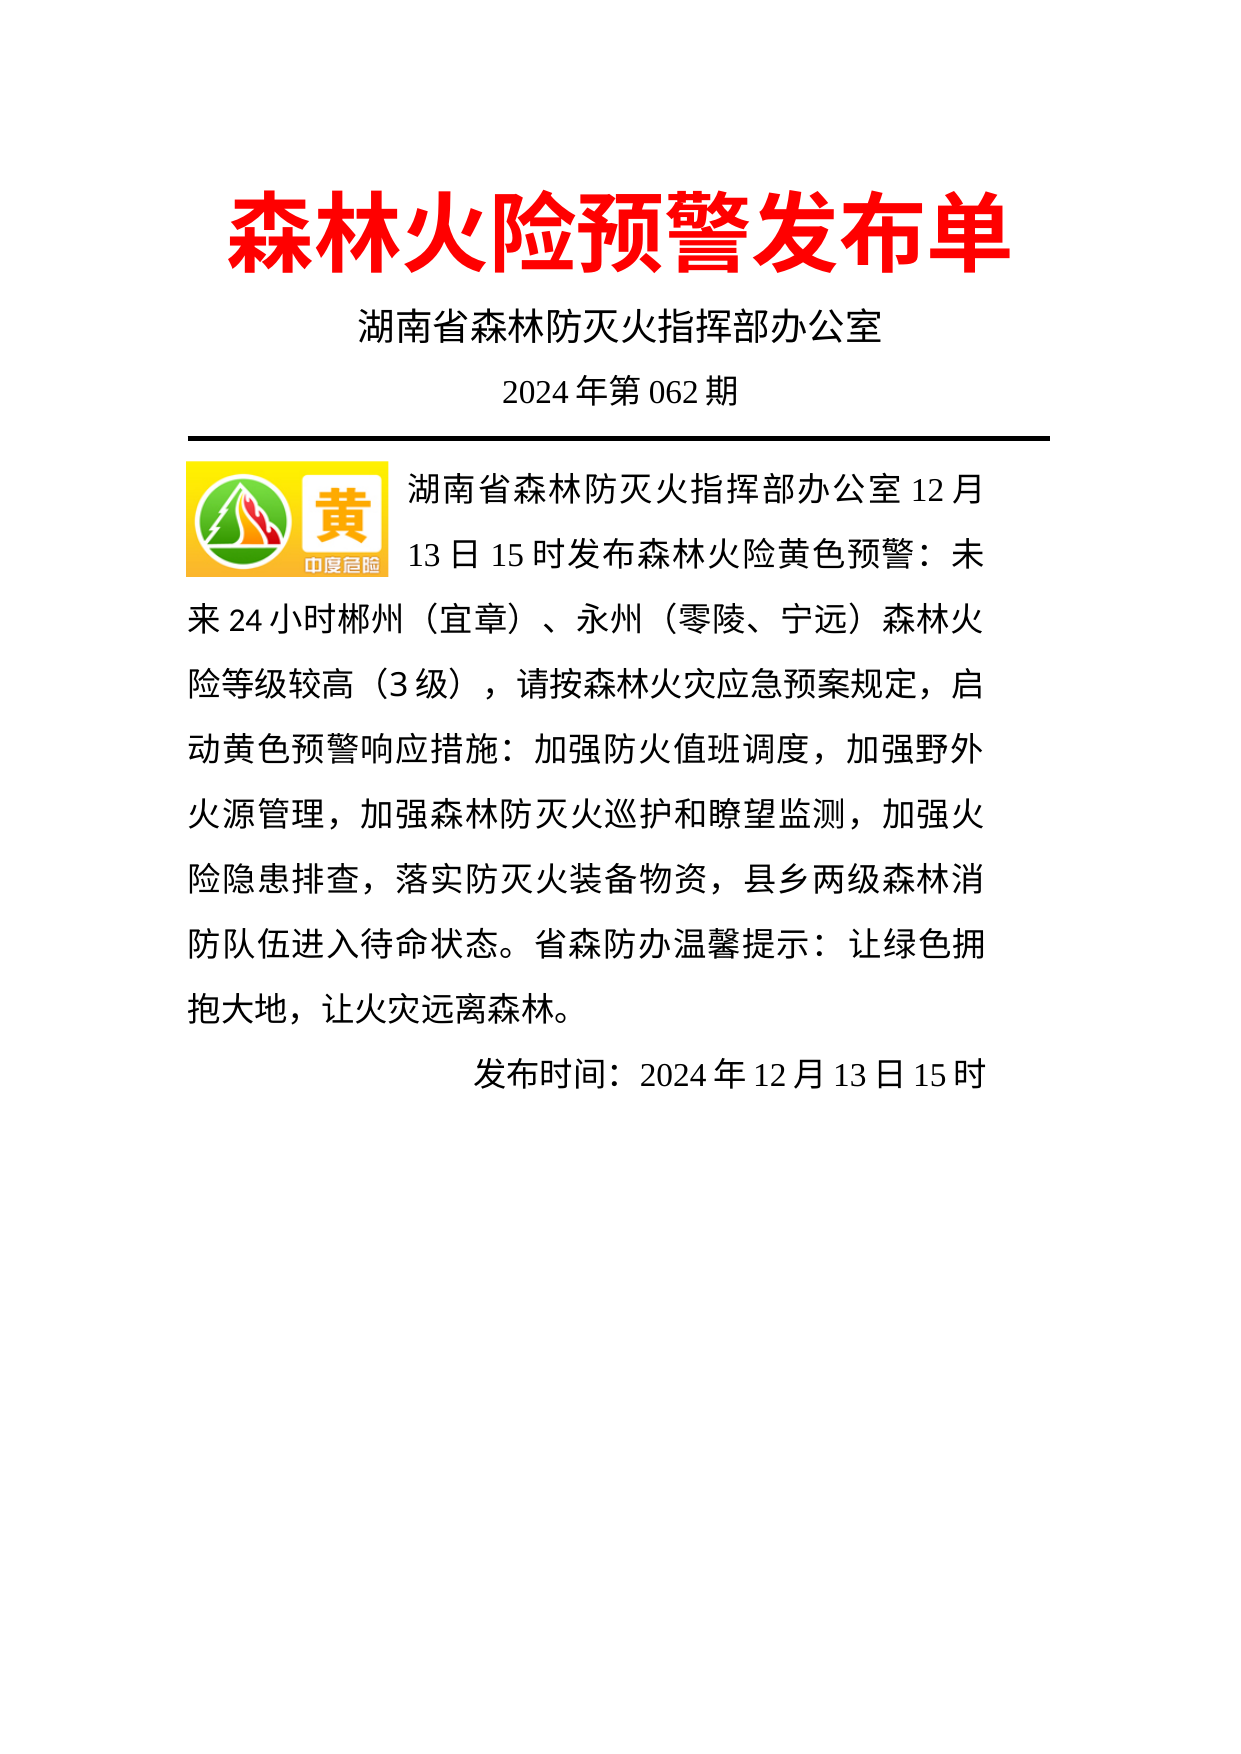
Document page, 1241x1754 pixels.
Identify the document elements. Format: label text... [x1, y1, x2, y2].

text 湖南省森林防灭火指挥部办公室 [187, 292, 1053, 357]
picture [186, 461, 389, 577]
text 湖南省森林防灭火指挥部办公室12月13日15时发布森林火险黄色预警：未来24小时郴州（宜章）、永州（零陵、宁远）森林火险等级较高（3级），请按森林火灾应急预案规定，启动黄色预警响应措施：加强防火值班调度，加强野外火源管理，加强森林防灭火巡护和瞭望监测，加强火险隐患排查，落实防灭火装备物资，县乡两级森林消防队伍进入待命状态。省森防办温馨提示：让绿色拥抱大地，让火灾远离森林。 [187, 454, 986, 1039]
text 森林火险预警发布单 [187, 162, 1053, 292]
text 发布时间：2024年12月13日15时 [187, 1039, 986, 1104]
text 2024年第062期 [187, 357, 1053, 422]
